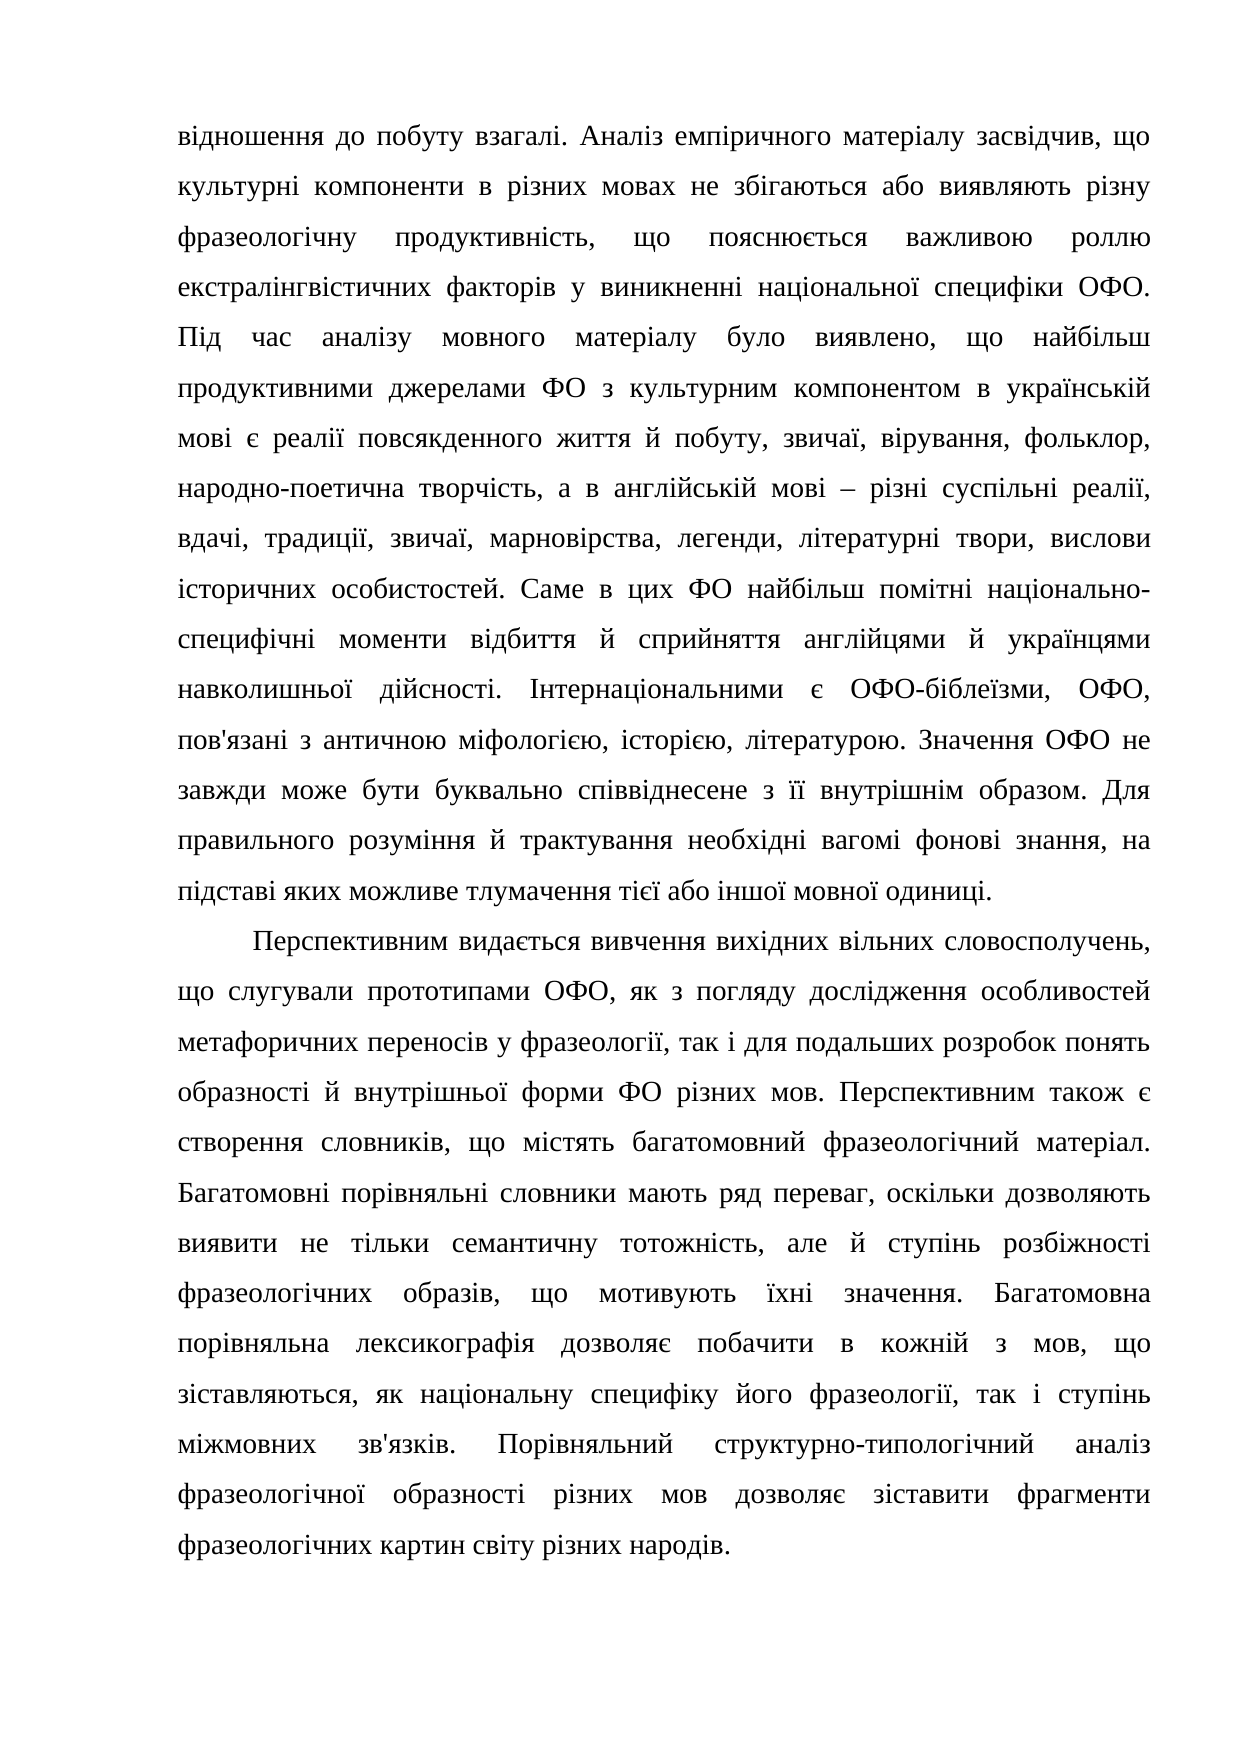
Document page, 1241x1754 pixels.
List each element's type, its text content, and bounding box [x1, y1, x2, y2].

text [177, 118, 1152, 906]
text Перспективним видається вивчення вихідних вільних словосполучень, що слугували прототипами ОФО, як з погляду дослідження особливостей метафоричних переносів у фразеології, так і для подальших розробок понять образності й внутрішньої форми ФО різних мов. Перспективним також є створення словників, що містять багатомовний фразеологічний матеріал. Багатомовні порівняльні словники мають ряд переваг, оскільки дозволяють виявити не тільки семантичну тотожність, але й ступінь розбіжності фразеологічних образів, що мотивують їхні значення. Багатомовна порівняльна лексикографія дозволяє побачити в кожній з мов, що зіставляються, як національну специфіку його фразеології, так і ступінь міжмовних зв'язків. Порівняльний структурно-типологічний аналіз фразеологічної образності різних мов дозволяє зіставити фрагменти фразеологічних картин світу різних народів. [177, 923, 1152, 1560]
